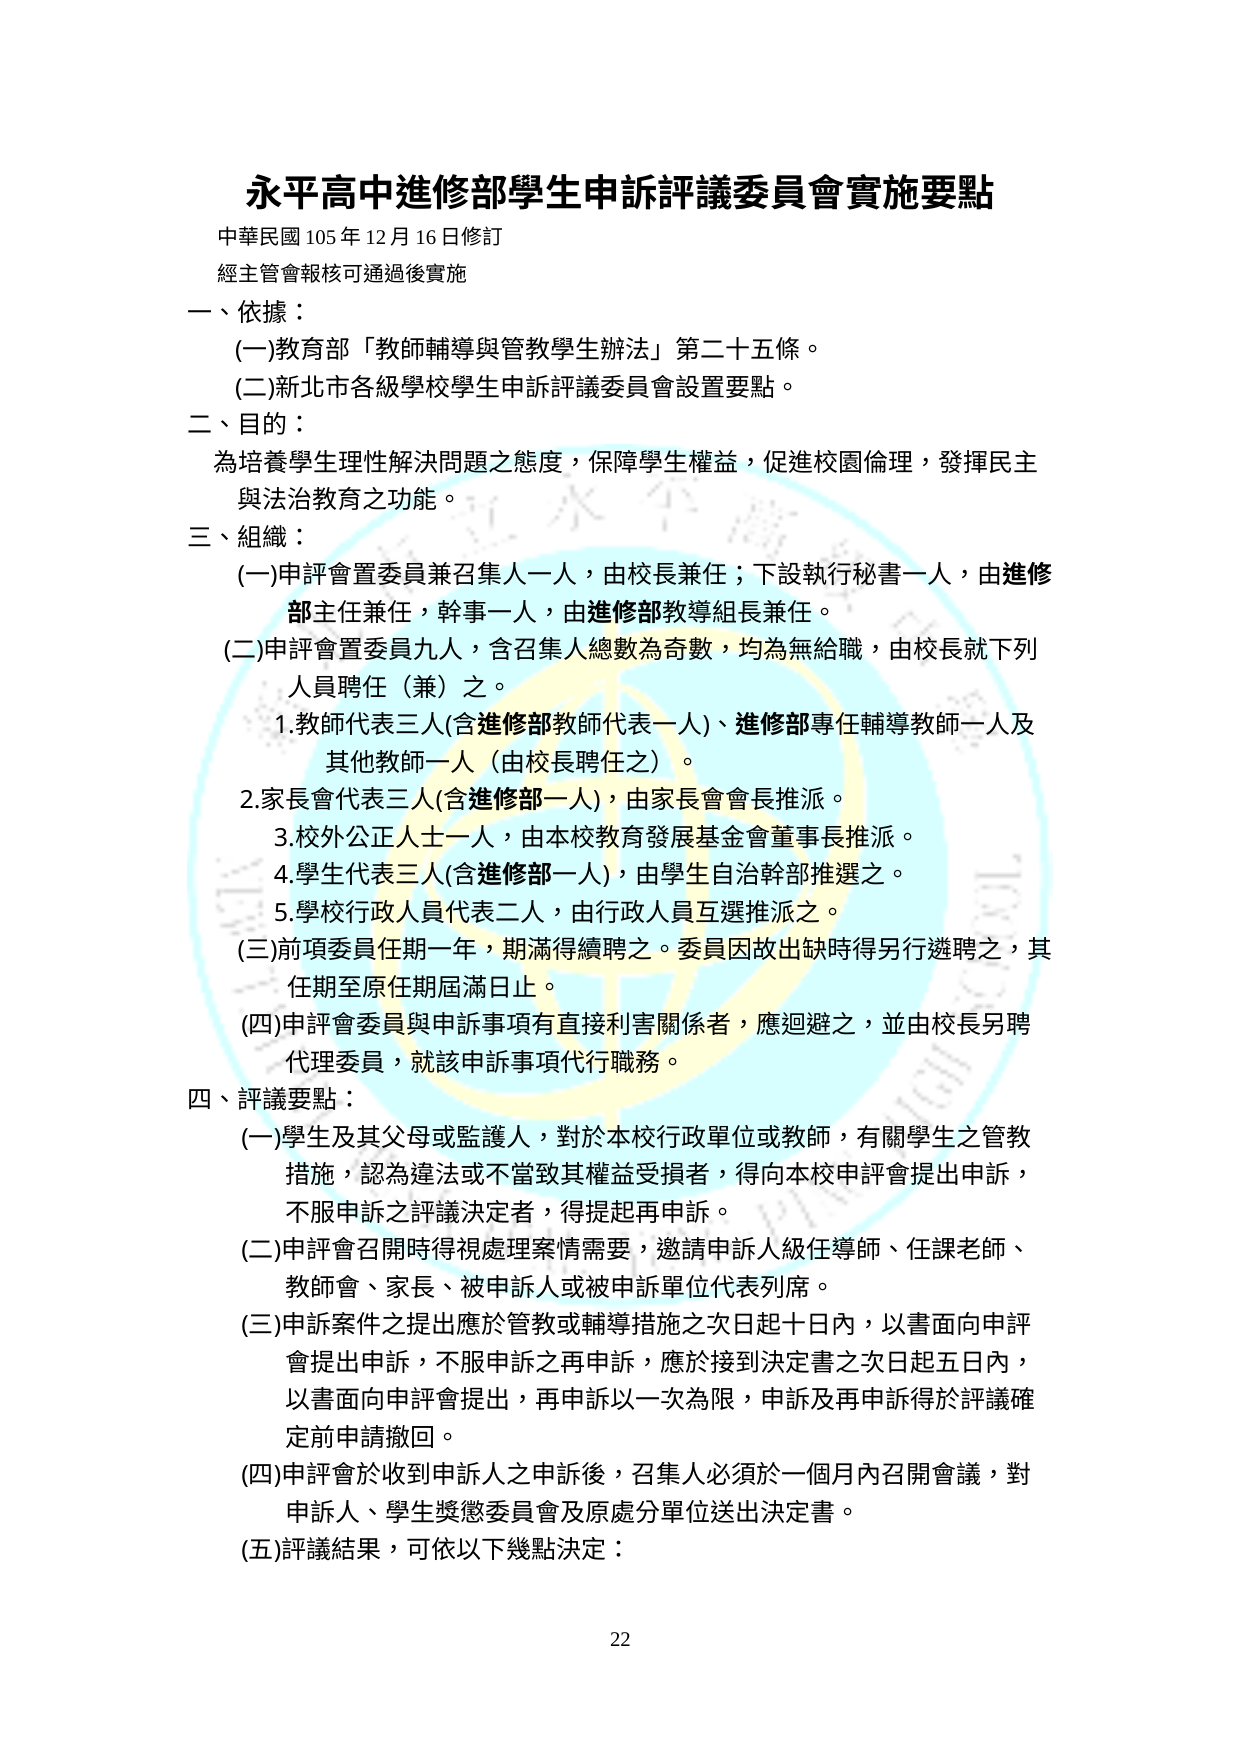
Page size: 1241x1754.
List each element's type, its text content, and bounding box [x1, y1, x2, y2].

text (一)申評會置委員兼召集人一人，由校長兼任；下設執行秘書一人，由進修部主任兼任，幹事一人，由進修部教導組長兼任。 [237, 554, 1053, 629]
text (二)申評會置委員九人，含召集人總數為奇數，均為無給職，由校長就下列人員聘任（兼）之。 [187, 629, 1053, 704]
text (五)評議結果，可依以下幾點決定： [235, 1529, 1053, 1567]
text 經主管會報核可通過後實施 [217, 254, 1053, 292]
text (二)新北市各級學校學生申訴評議委員會設置要點。 [235, 367, 1053, 404]
text (四)申評會於收到申訴人之申訴後，召集人必須於一個月內召開會議，對申訴人、學生獎懲委員會及原處分單位送出決定書。 [235, 1454, 1053, 1529]
text 2.家長會代表三人(含進修部一人)，由家長會會長推派。 [187, 779, 1053, 817]
text 三、組織： [187, 517, 1053, 554]
text (三)申訴案件之提出應於管教或輔導措施之次日起十日內，以書面向申評會提出申訴，不服申訴之再申訴，應於接到決定書之次日起五日內，以書面向申評會提出，再申訴以一次為限，申訴及再申訴得於評議確定前申請撤回。 [235, 1304, 1053, 1454]
text 3.校外公正人士一人，由本校教育發展基金會董事長推派。 [187, 817, 1053, 854]
text 永平高中進修部學生申訴評議委員會實施要點 [187, 164, 1053, 217]
text (三)前項委員任期一年，期滿得續聘之。委員因故出缺時得另行遴聘之，其任期至原任期屆滿日止。 [187, 929, 1053, 1004]
text 5.學校行政人員代表二人，由行政人員互選推派之。 [187, 892, 1053, 929]
text (一)學生及其父母或監護人，對於本校行政單位或教師，有關學生之管教措施，認為違法或不當致其權益受損者，得向本校申評會提出申訴，不服申訴之評議決定者，得提起再申訴。 [235, 1117, 1053, 1229]
text 二、目的： [187, 404, 1053, 442]
text 一、依據： [187, 292, 1053, 329]
text (一)教育部「教師輔導與管教學生辦法」第二十五條。 [235, 329, 1053, 367]
text 四、評議要點： [187, 1079, 1053, 1117]
text 4.學生代表三人(含進修部一人)，由學生自治幹部推選之。 [187, 854, 1053, 892]
text (二)申評會召開時得視處理案情需要，邀請申訴人級任導師、任課老師、教師會、家長、被申訴人或被申訴單位代表列席。 [235, 1229, 1053, 1304]
text (四)申評會委員與申訴事項有直接利害關係者，應迴避之，並由校長另聘代理委員，就該申訴事項代行職務。 [235, 1004, 1053, 1079]
text 中華民國105年12月16日修訂 [217, 217, 1053, 254]
text 為培養學生理性解決問題之態度，保障學生權益，促進校園倫理，發揮民主與法治教育之功能。 [187, 442, 1053, 517]
text 1.教師代表三人(含進修部教師代表一人)、進修部專任輔導教師一人及其他教師一人（由校長聘任之）。 [187, 704, 1053, 779]
